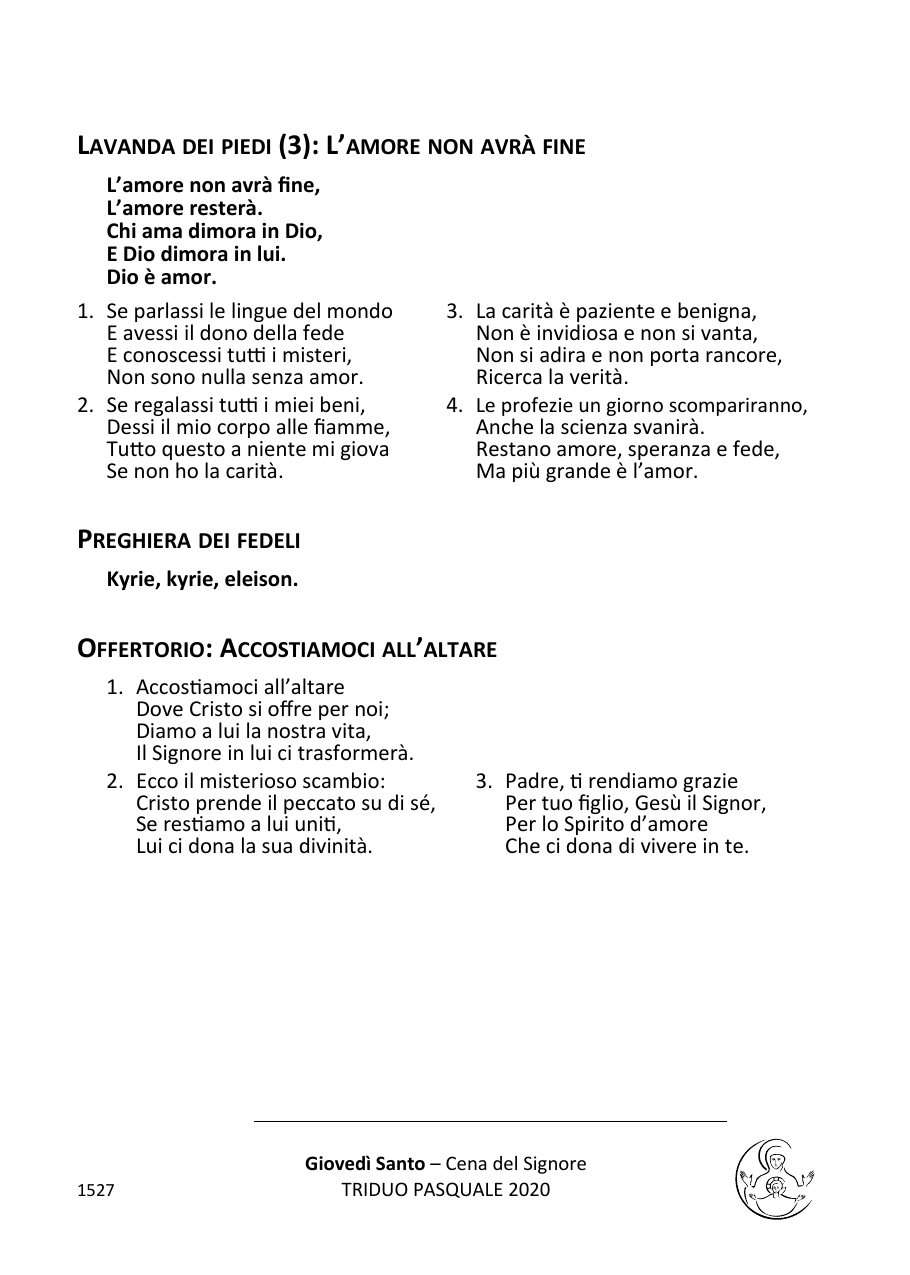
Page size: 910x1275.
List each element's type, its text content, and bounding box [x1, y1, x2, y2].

text Kyrie, kyrie, eleison. [106, 568, 815, 591]
list Se regalassi tutti i miei beni, Dessi il mio corpo alle fiamme, Tutto questo a niente mi giova Se non ho la carità. [77, 395, 446, 483]
text L’amore non avrà fine, L’amore resterà. Chi ama dimora in Dio, E Dio dimora in lui. Dio è amor. [106, 174, 815, 289]
list Padre, ti rendiamo grazie Per tuo figlio, Gesù il Signor, Per lo Spirito d’amore Che ci dona di vivere in te. [475, 771, 815, 858]
list Ecco il misterioso scambio: Cristo prende il peccato su di sé, Se restiamo a lui uniti, Lui ci dona la sua divinità. [106, 771, 446, 858]
list Accostiamoci all’altare Dove Cristo si offre per noi; Diamo a lui la nostra vita, Il Signore in lui ci trasformerà. [106, 677, 815, 764]
list La carità è paziente e benigna, Non è invidiosa e non si vanta, Non si adira e non porta rancore, Ricerca la verità. [446, 301, 815, 389]
subtitle Offertorio: Accostiamoci all’altare [77, 629, 815, 664]
subtitle Preghiera dei fedeli [77, 520, 815, 556]
subtitle Lavanda dei piedi (3): L’amore non avrà fine [77, 126, 815, 162]
list Se parlassi le lingue del mondo E avessi il dono della fede E conoscessi tutti i misteri, Non sono nulla senza amor. [77, 301, 446, 389]
list Le profezie un giorno scompariranno, Anche la scienza svanirà. Restano amore, speranza e fede, Ma più grande è l’amor. [446, 395, 815, 483]
